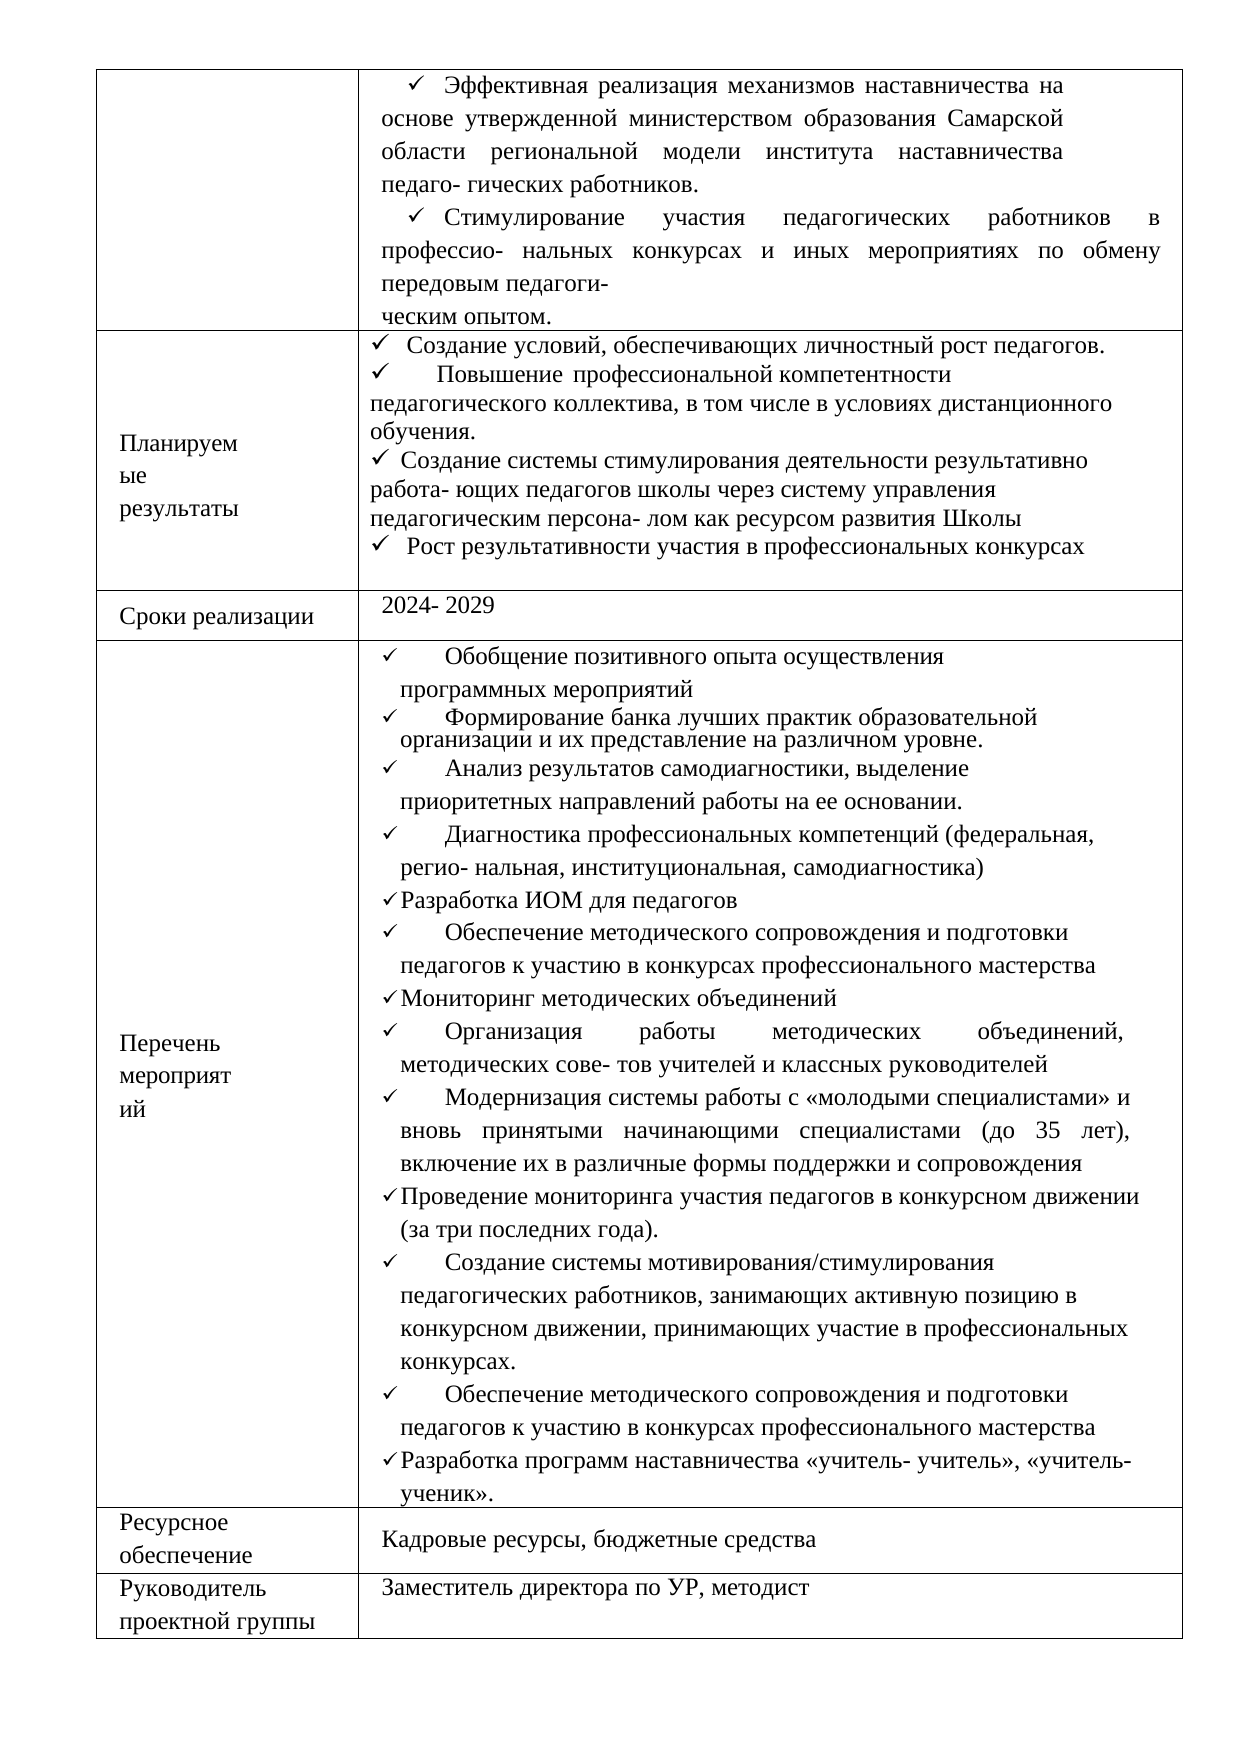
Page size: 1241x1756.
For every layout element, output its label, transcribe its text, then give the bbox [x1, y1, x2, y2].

table_cell Кадровые ресурсы, бюджетные средства [359, 1508, 1182, 1573]
table_cell Руководитель проектной группы [97, 1574, 358, 1638]
table_cell Ресурсное обеспечение [97, 1508, 358, 1573]
table_header Эффективная реализация механизмов наставничества на основе утвержденной министерством образования Самарской области региональной модели института наставничества педаго- гических работников. Стимулирование участия педагогических работников в профессио- нальных конкурсах и иных мероприятиях по обмену передовым педагоги- ческим опытом. [359, 70, 1182, 330]
table_cell Планируемые результаты [97, 331, 358, 590]
table_cell Сроки реализации [97, 591, 358, 640]
table_cell Создание условий, обеспечивающих личностный рост педагогов. Повышение профессиональной компетентности педагогического коллектива, в том числе в условиях дистанционного обучения. Создание системы стимулирования деятельности результативно работа- ющих педагогов школы через систему управления педагогическим персона- лом как ресурсом развития Школы Рост результативности участия в профессиональных конкурсах [359, 331, 1182, 590]
table_cell Обобщение позитивного опыта осуществления программных мероприятий Формирование банка лучших практик образовательной opraнизации и их представление на различном уровне. Анализ результатов самодиагностики, выделение приоритетных направлений работы на ее основании. Диагностика профессиональных компетенций (федеральная, регио- нальная, институциональная, самодиагностика) Разработка ИОМ для педагогов Обеспечение методического сопровождения и подготовки педагогов к участию в конкурсах профессионального мастерства Мониторинг методических объединений Организация работы методических объединений, методических сове- тов учителей и классных руководителей Модернизация системы работы с «молодыми специалистами» и вновь принятыми начинающими специалистами (до 35 лет), включение их в различные формы поддержки и сопровождения Проведение мониторинга участия педагогов в конкурсном движении (за три последних года). Создание системы мотивирования/стимулирования педагогических работников, занимающих активную позицию в конкурсном движении, принимающих участие в профессиональных конкурсах. Обеспечение методического сопровождения и подготовки педагогов к участию в конкурсах профессионального мастерства Разработка программ наставничества «учитель- учитель», «учитель- ученик». [359, 641, 1182, 1507]
table_cell Заместитель директора по УР, методист [359, 1574, 1182, 1638]
table_cell 2024- 2029 [359, 591, 1182, 640]
table_cell Перечень мероприятий [97, 641, 358, 1507]
table_header [97, 70, 358, 330]
